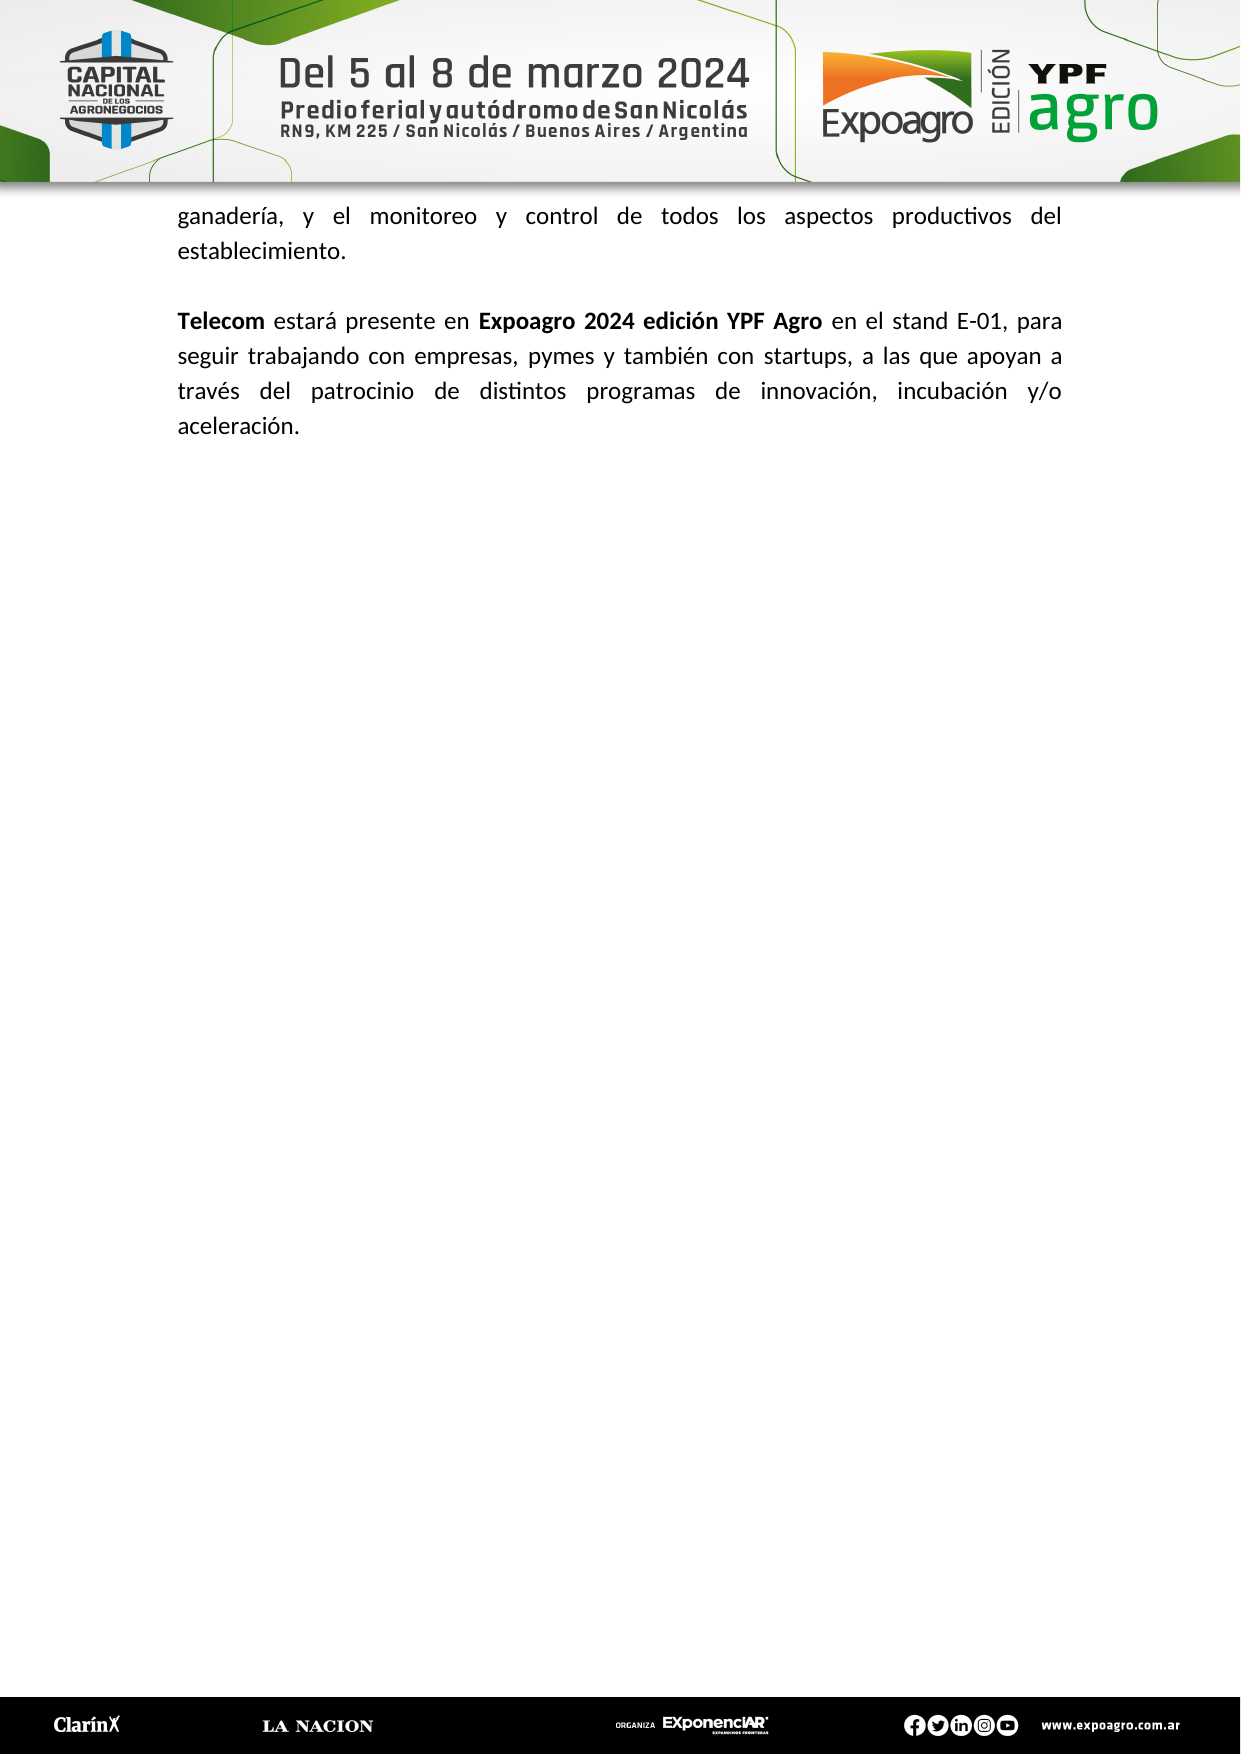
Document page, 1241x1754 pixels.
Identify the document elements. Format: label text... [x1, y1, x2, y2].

text Telecom estará presente en Expoagro 2024 edición YPF Agro en el stand E-01, para seguir trabajando con empresas, pymes y también con startups, a las que apoyan a través del patrocinio de distintos programas de innovación, incubación y/o aceleración. [177, 305, 1063, 441]
picture [0, 1697, 1241, 1754]
picture [0, 0, 1241, 201]
